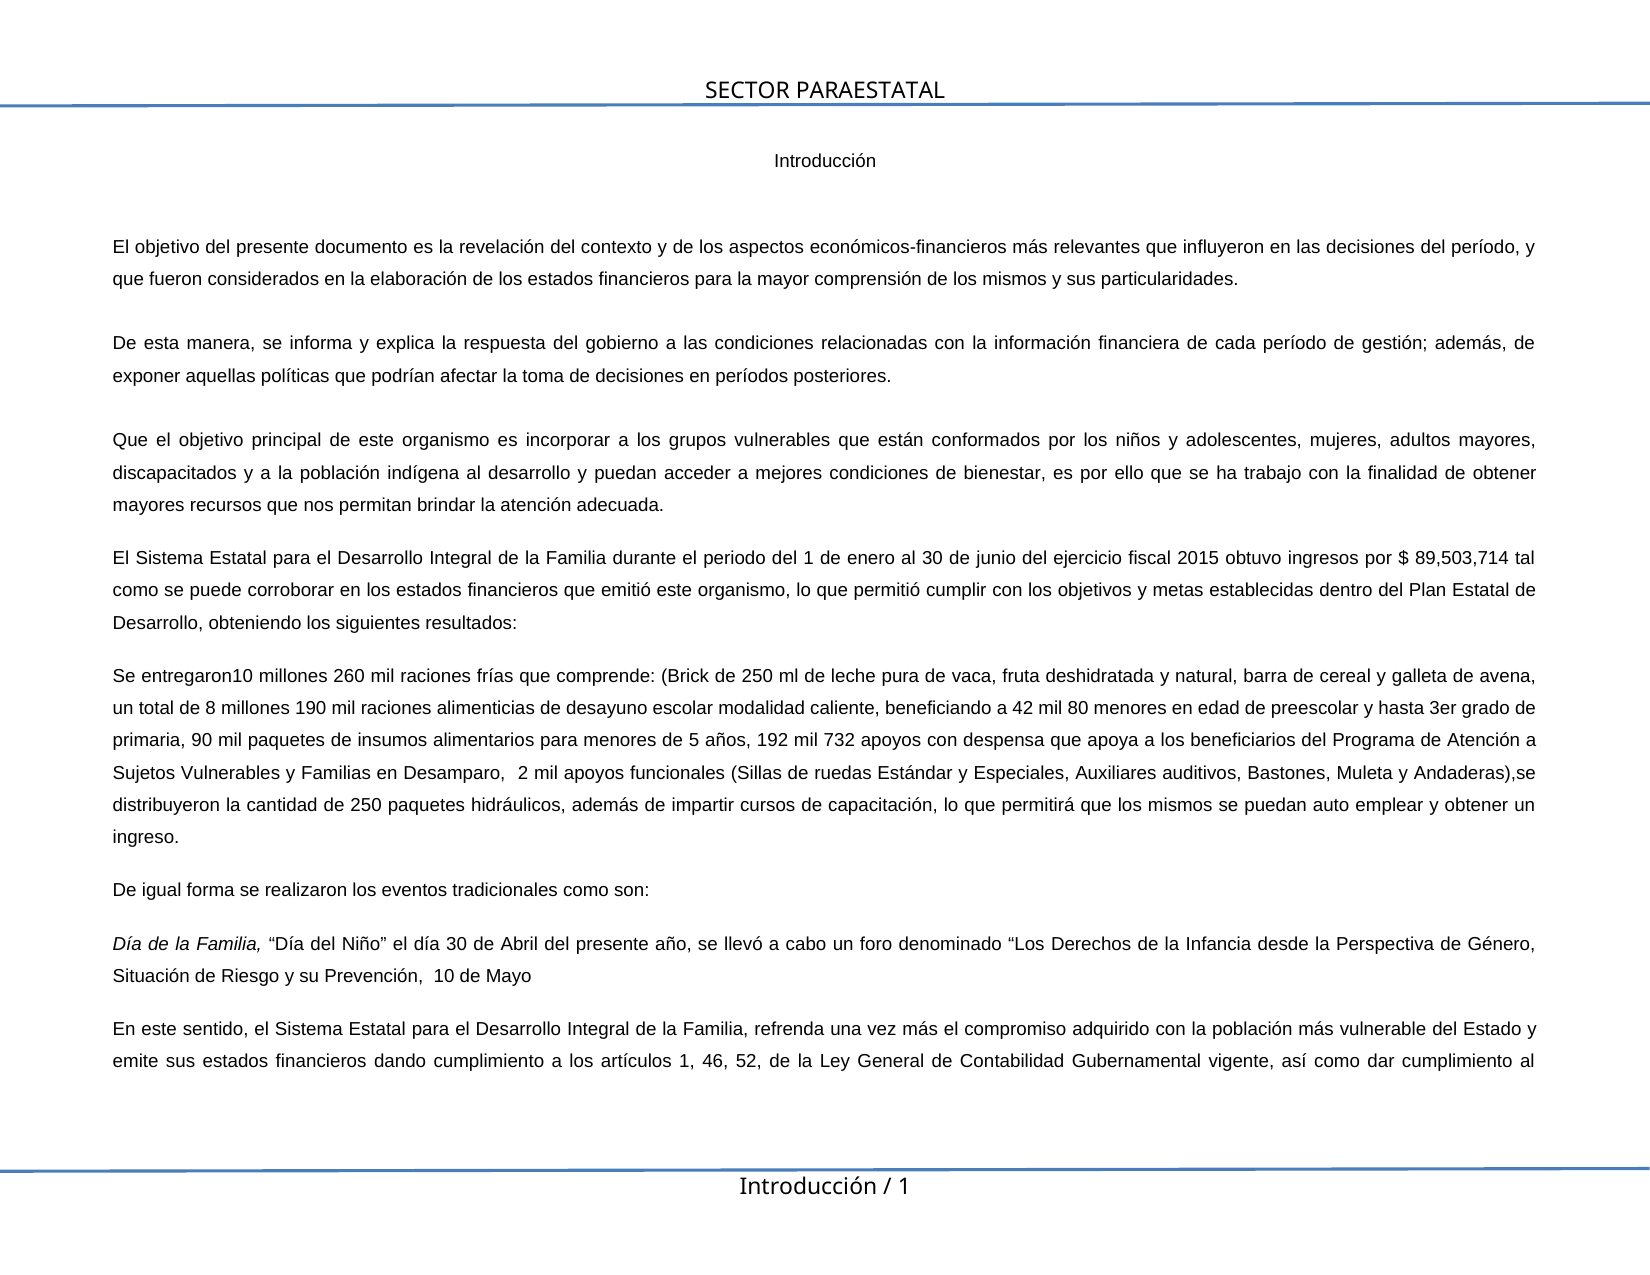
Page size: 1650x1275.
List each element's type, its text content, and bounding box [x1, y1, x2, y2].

text El objetivo del presente documento es la revelación del contexto y de los aspectos económicos-financieros más relevantes que influyeron en las decisiones del período, y que fueron considerados en la elaboración de los estados financieros para la mayor comprensión de los mismos y sus particularidades. [112, 235, 1537, 289]
text Día de la Familia, “Día del Niño” el día 30 de Abril del presente año, se llevó a cabo un foro denominado “Los Derechos de la Infancia desde la Perspectiva de Género, Situación de Riesgo y su Prevención, 10 de Mayo [112, 932, 1537, 986]
text Que el objetivo principal de este organismo es incorporar a los grupos vulnerables que están conformados por los niños y adolescentes, mujeres, adultos mayores, discapacitados y a la población indígena al desarrollo y puedan acceder a mejores condiciones de bienestar, es por ello que se ha trabajo con la finalidad de obtener mayores recursos que nos permitan brindar la atención adecuada. [112, 429, 1537, 515]
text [112, 1018, 1537, 1072]
text El Sistema Estatal para el Desarrollo Integral de la Familia durante el periodo del 1 de enero al 30 de junio del ejercicio fiscal 2015 obtuvo ingresos por $ 89,503,714 tal como se puede corroborar en los estados financieros que emitió este organismo, lo que permitió cumplir con los objetivos y metas establecidas dentro del Plan Estatal de Desarrollo, obteniendo los siguientes resultados: [112, 547, 1537, 633]
text De esta manera, se informa y explica la respuesta del gobierno a las condiciones relacionadas con la información financiera de cada período de gestión; además, de exponer aquellas políticas que podrían afectar la toma de decisiones en períodos posteriores. [112, 332, 1537, 386]
text Introducción [112, 150, 1537, 172]
text Se entregaron10 millones 260 mil raciones frías que comprende: (Brick de 250 ml de leche pura de vaca, fruta deshidratada y natural, barra de cereal y galleta de avena, un total de 8 millones 190 mil raciones alimenticias de desayuno escolar modalidad caliente, beneficiando a 42 mil 80 menores en edad de preescolar y hasta 3er grado de primaria, 90 mil paquetes de insumos alimentarios para menores de 5 años, 192 mil 732 apoyos con despensa que apoya a los beneficiarios del Programa de Atención a Sujetos Vulnerables y Familias en Desamparo, 2 mil apoyos funcionales (Sillas de ruedas Estándar y Especiales, Auxiliares auditivos, Bastones, Muleta y Andaderas),se distribuyeron la cantidad de 250 paquetes hidráulicos, además de impartir cursos de capacitación, lo que permitirá que los mismos se puedan auto emplear y obtener un ingreso. [112, 664, 1537, 848]
text De igual forma se realizaron los eventos tradicionales como son: [112, 879, 1537, 901]
